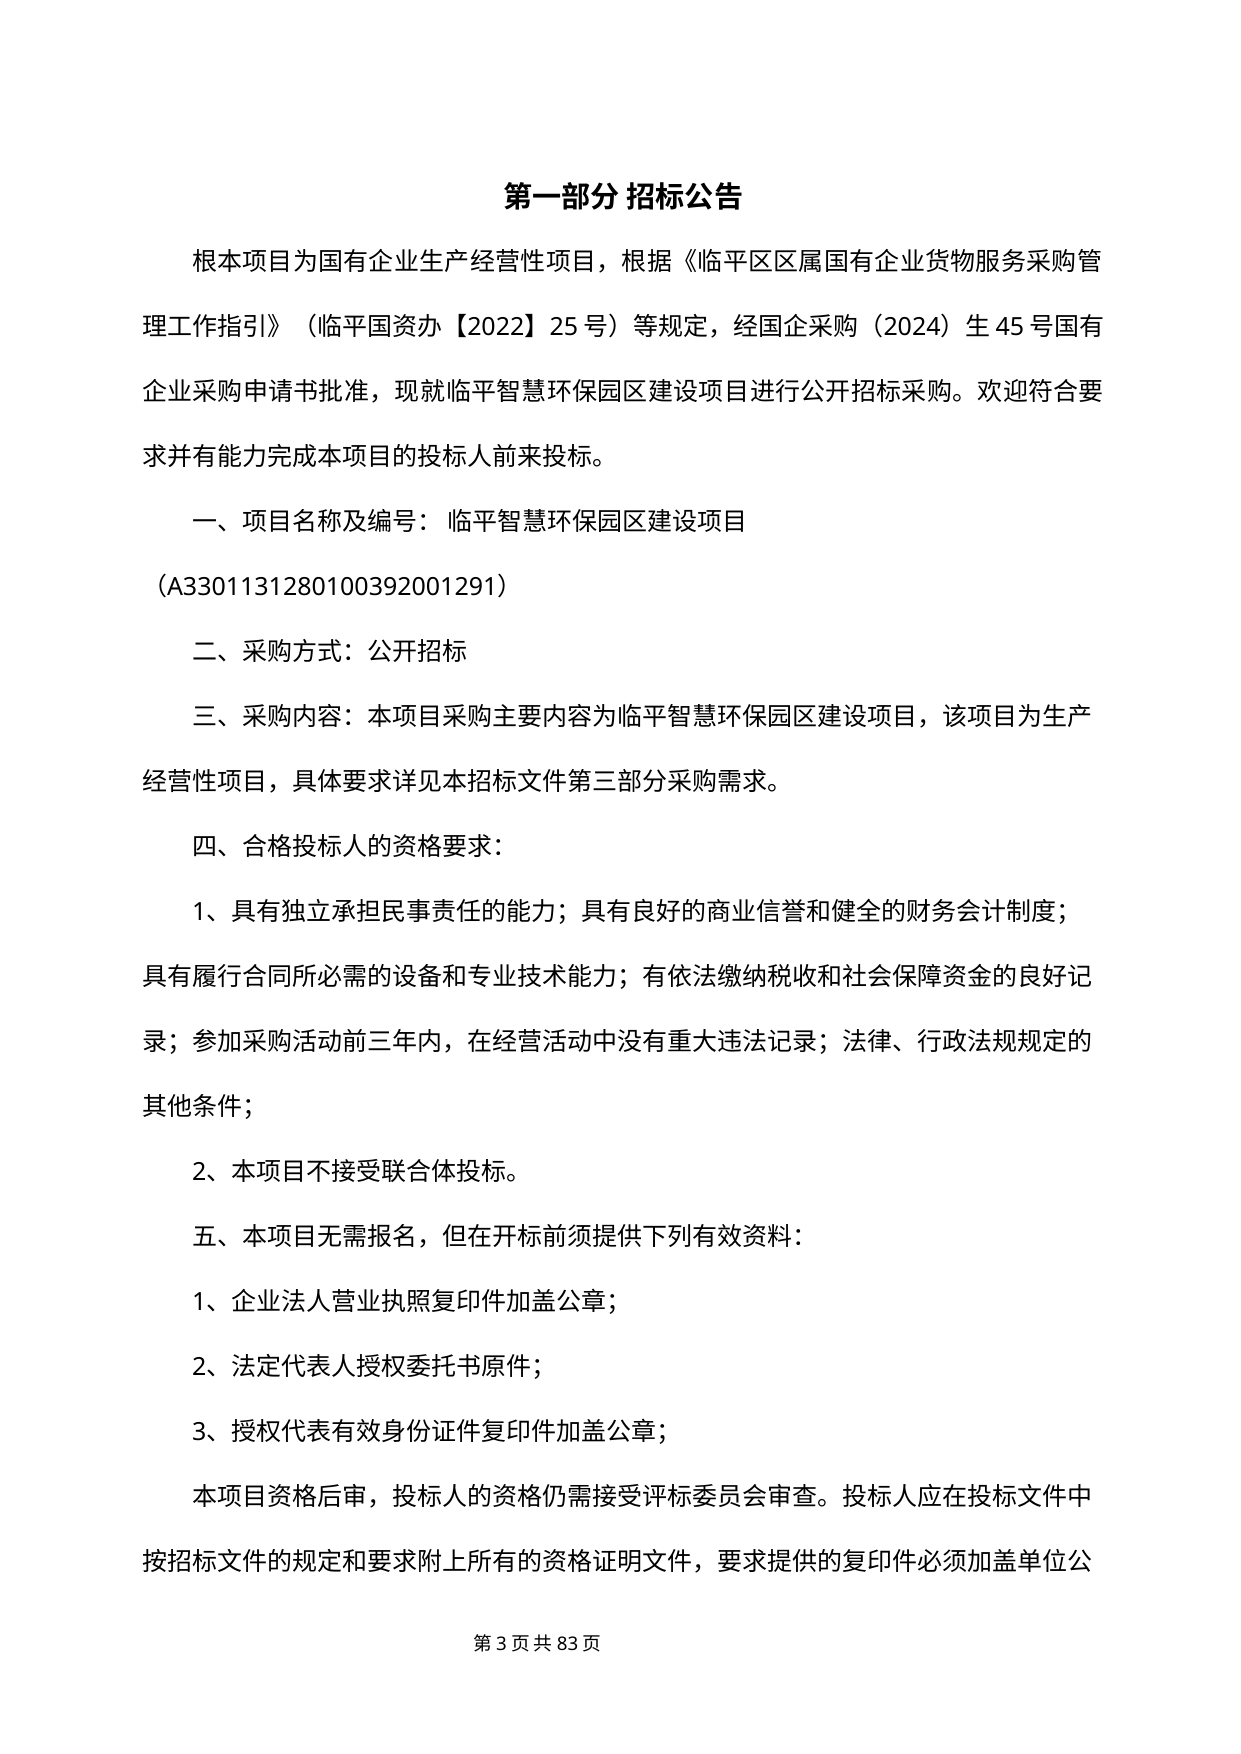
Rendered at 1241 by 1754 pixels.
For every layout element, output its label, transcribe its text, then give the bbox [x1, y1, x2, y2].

text 三、采购内容：本项目采购主要内容为临平智慧环保园区建设项目，该项目为生产经营性项目，具体要求详见本招标文件第三部分采购需求。 [142, 682, 1104, 812]
text 2、法定代表人授权委托书原件； [142, 1332, 1104, 1397]
text 二、采购方式：公开招标 [142, 617, 1104, 682]
text 3、授权代表有效身份证件复印件加盖公章； [142, 1397, 1104, 1462]
text 四、合格投标人的资格要求： [142, 812, 1104, 877]
text 五、本项目无需报名，但在开标前须提供下列有效资料： [142, 1202, 1104, 1267]
text 2、本项目不接受联合体投标。 [142, 1137, 1104, 1202]
text 第一部分 招标公告 [142, 162, 1104, 227]
text 1、具有独立承担民事责任的能力；具有良好的商业信誉和健全的财务会计制度；具有履行合同所必需的设备和专业技术能力；有依法缴纳税收和社会保障资金的良好记录；参加采购活动前三年内，在经营活动中没有重大违法记录；法律、行政法规规定的其他条件； [142, 877, 1104, 1137]
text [142, 1462, 1104, 1592]
text 一、项目名称及编号： 临平智慧环保园区建设项目（A3301131280100392001291） [142, 487, 1104, 617]
text 根本项目为国有企业生产经营性项目，根据《临平区区属国有企业货物服务采购管理工作指引》（临平国资办【2022】25号）等规定，经国企采购（2024）生45号国有企业采购申请书批准，现就临平智慧环保园区建设项目进行公开招标采购。欢迎符合要求并有能力完成本项目的投标人前来投标。 [142, 227, 1104, 487]
text 1、企业法人营业执照复印件加盖公章； [142, 1267, 1104, 1332]
